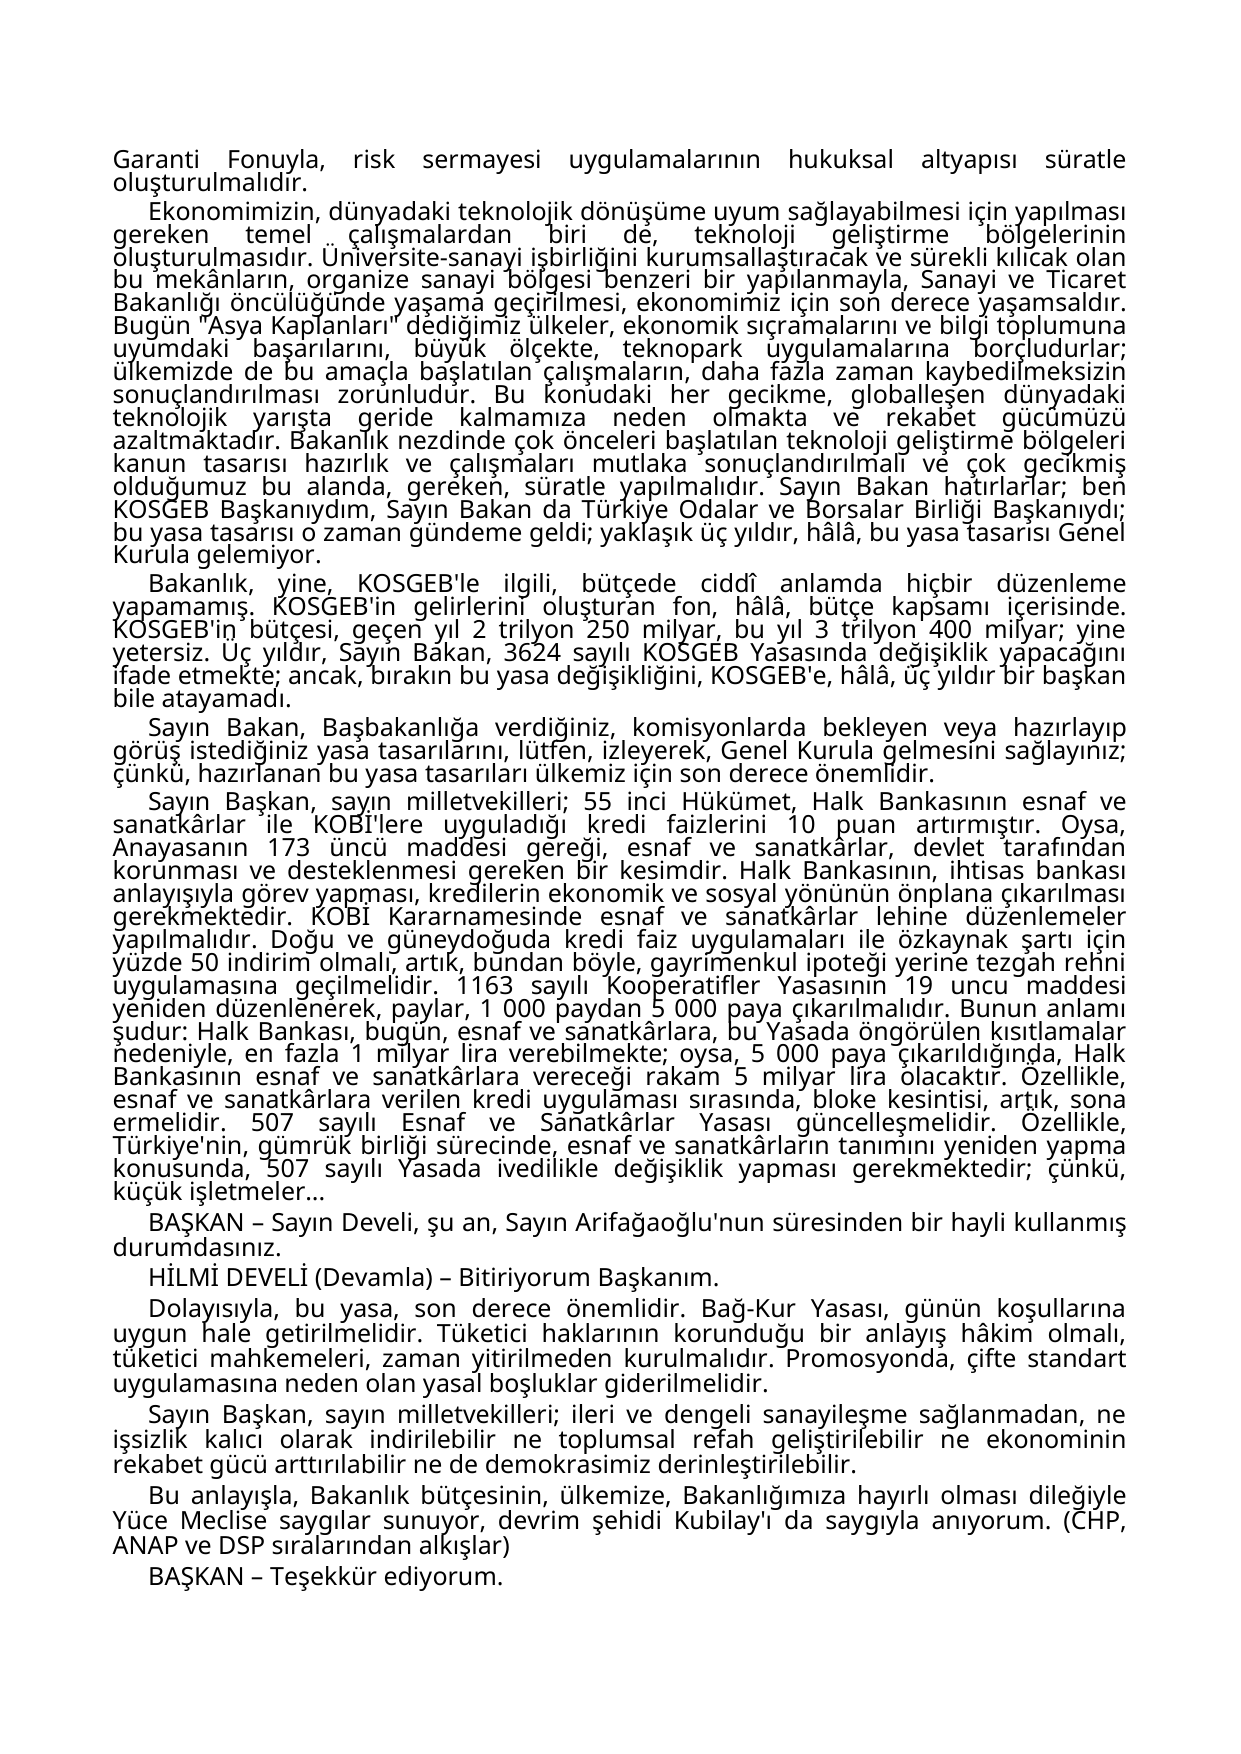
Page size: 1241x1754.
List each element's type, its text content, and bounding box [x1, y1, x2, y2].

text Sayın Başkan, sayın milletvekilleri; 55 inci Hükümet, Halk Bankasının esnaf ve sanatkârlar ile KOBİ'lere uyguladığı kredi faizlerini 10 puan artırmıştır. Oysa, Anayasanın 173 üncü maddesi gereği, esnaf ve sanatkârlar, devlet tarafından korunması ve desteklenmesi gereken bir kesimdir. Halk Bankasının, ihtisas bankası anlayışıyla görev yapması, kredilerin ekonomik ve sosyal yönünün önplana çıkarılması gerekmektedir. KOBİ Kararnamesinde esnaf ve sanatkârlar lehine düzenlemeler yapılmalıdır. Doğu ve güneydoğuda kredi faiz uygulamaları ile özkaynak şartı için yüzde 50 indirim olmalı, artık, bundan böyle, gayrimenkul ipoteği yerine tezgah rehni uygulamasına geçilmelidir. 1163 sayılı Kooperatifler Yasasının 19 uncu maddesi yeniden düzenlenerek, paylar, 1 000 paydan 5 000 paya çıkarılmalıdır. Bunun anlamı şudur: Halk Bankası, bugün, esnaf ve sanatkârlara, bu Yasada öngörülen kısıtlamalar nedeniyle, en fazla 1 milyar lira verebilmekte; oysa, 5 000 paya çıkarıldığında, Halk Bankasının esnaf ve sanatkârlara vereceği rakam 5 milyar lira olacaktır. Özellikle, esnaf ve sanatkârlara verilen kredi uygulaması sırasında, bloke kesintisi, artık, sona ermelidir. 507 sayılı Esnaf ve Sanatkârlar Yasası güncelleşmelidir. Özellikle, Türkiye'nin, gümrük birliği sürecinde, esnaf ve sanatkârların tanımını yeniden yapma konusunda, 507 sayılı Yasada ivedilikle değişiklik yapması gerekmektedir; çünkü, küçük işletmeler... [112, 792, 1128, 1205]
text Sayın Bakan, Başbakanlığa verdiğiniz, komisyonlarda bekleyen veya hazırlayıp görüş istediğiniz yasa tasarılarını, lütfen, izleyerek, Genel Kurula gelmesini sağlayınız; çünkü, hazırlanan bu yasa tasarıları ülkemiz için son derece önemlidir. [112, 718, 1128, 787]
text Ekonomimizin, dünyadaki teknolojik dönüşüme uyum sağlayabilmesi için yapılması gereken temel çalışmalardan biri de, teknoloji geliştirme bölgelerinin oluşturulmasıdır. Üniversite-sanayi işbirliğini kurumsallaştıracak ve sürekli kılıcak olan bu mekânların, organize sanayi bölgesi benzeri bir yapılanmayla, Sanayi ve Ticaret Bakanlığı öncülüğünde yaşama geçirilmesi, ekonomimiz için son derece yaşamsaldır. Bugün "Asya Kaplanları" dediğimiz ülkeler, ekonomik sıçramalarını ve bilgi toplumuna uyumdaki başarılarını, büyük ölçekte, teknopark uygulamalarına borçludurlar; ülkemizde de bu amaçla başlatılan çalışmaların, daha fazla zaman kaybedilmeksizin sonuçlandırılması zorunludur. Bu konudaki her gecikme, globalleşen dünyadaki teknolojik yarışta geride kalmamıza neden olmakta ve rekabet gücümüzü azaltmaktadır. Bakanlık nezdinde çok önceleri başlatılan teknoloji geliştirme bölgeleri kanun tasarısı hazırlık ve çalışmaları mutlaka sonuçlandırılmalı ve çok gecikmiş olduğumuz bu alanda, gereken, süratle yapılmalıdır. Sayın Bakan hatırlarlar; ben KOSGEB Başkanıydım, Sayın Bakan da Türkiye Odalar ve Borsalar Birliği Başkanıydı; bu yasa tasarısı o zaman gündeme geldi; yaklaşık üç yıldır, hâlâ, bu yasa tasarısı Genel Kurula gelemiyor. [112, 202, 1128, 568]
text Dolayısıyla, bu yasa, son derece önemlidir. Bağ-Kur Yasası, günün koşullarına uygun hale getirilmelidir. Tüketici haklarının korunduğu bir anlayış hâkim olmalı, tüketici mahkemeleri, zaman yitirilmeden kurulmalıdır. Promosyonda, çifte standart uygulamasına neden olan yasal boşluklar giderilmelidir. [112, 1298, 1128, 1398]
text BAŞKAN – Teşekkür ediyorum. [112, 1566, 1128, 1591]
text BAŞKAN – Sayın Develi, şu an, Sayın Arifağaoğlu'nun süresinden bir hayli kullanmış durumdasınız. [112, 1211, 1128, 1261]
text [112, 150, 1128, 196]
text Sayın Başkan, sayın milletvekilleri; ileri ve dengeli sanayileşme sağlanmadan, ne işsizlik kalıcı olarak indirilebilir ne toplumsal refah geliştirilebilir ne ekonominin rekabet gücü arttırılabilir ne de demokrasimiz derinleştirilebilir. [112, 1404, 1128, 1479]
text Bakanlık, yine, KOSGEB'le ilgili, bütçede ciddî anlamda hiçbir düzenleme yapamamış. KOSGEB'in gelirlerini oluşturan fon, hâlâ, bütçe kapsamı içerisinde. KOSGEB'in bütçesi, geçen yıl 2 trilyon 250 milyar, bu yıl 3 trilyon 400 milyar; yine yetersiz. Üç yıldır, Sayın Bakan, 3624 sayılı KOSGEB Yasasında değişiklik yapacağını ifade etmekte; ancak, bırakın bu yasa değişikliğini, KOSGEB'e, hâlâ, üç yıldır bir başkan bile atayamadı. [112, 574, 1128, 712]
text Bu anlayışla, Bakanlık bütçesinin, ülkemize, Bakanlığımıza hayırlı olması dileğiyle Yüce Meclise saygılar sunuyor, devrim şehidi Kubilay'ı da saygıyla anıyorum. (CHP, ANAP ve DSP sıralarından alkışlar) [112, 1485, 1128, 1560]
text HİLMİ DEVELİ (Devamla) – Bitiriyorum Başkanım. [112, 1267, 1128, 1292]
